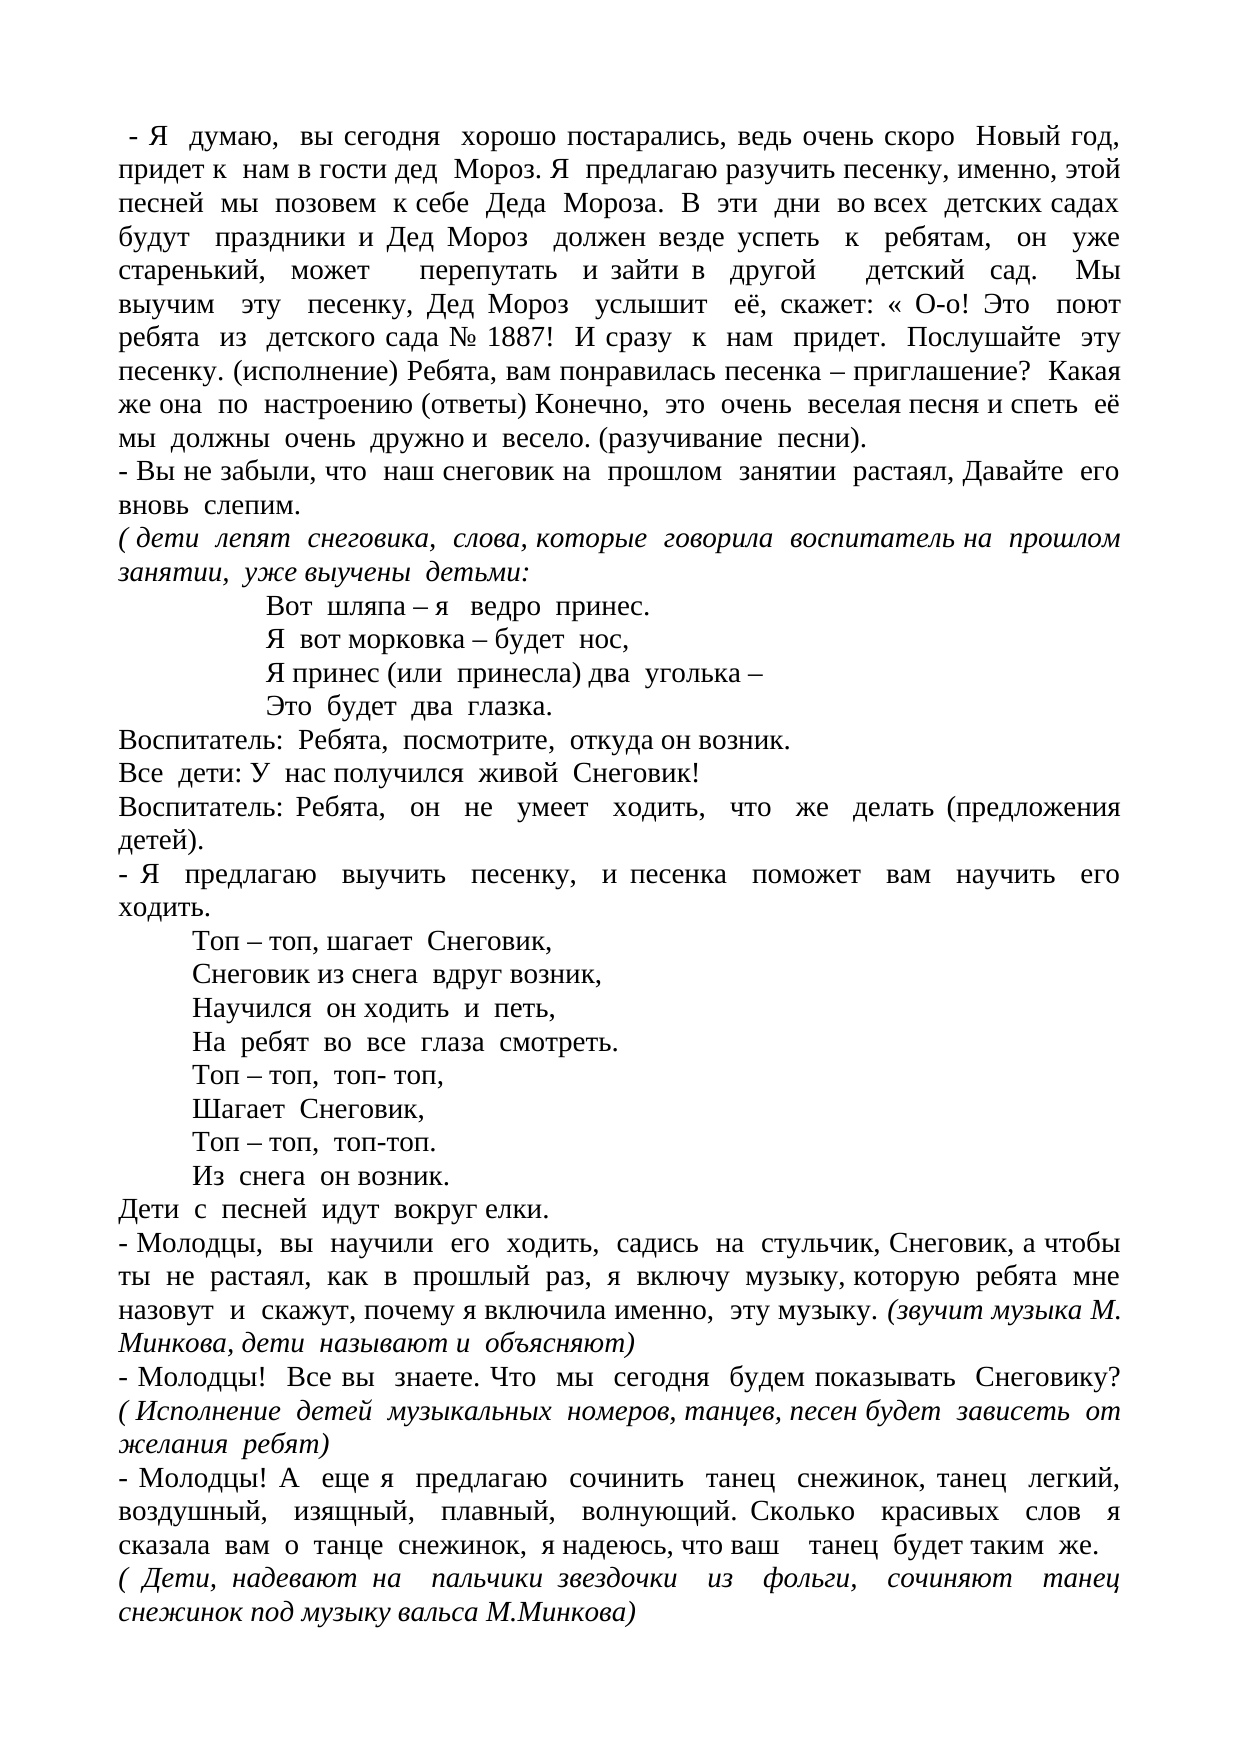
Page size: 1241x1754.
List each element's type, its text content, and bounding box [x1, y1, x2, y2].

text - Молодцы, вы научили его ходить, садись на стульчик, Снеговик, а чтобы ты не растаял, как в прошлый раз, я включу музыку, которую ребята мне назовут и скажут, почему я включила именно, эту музыку. (звучит музыка М. Минкова, дети называют и объясняют) [118, 1225, 1122, 1359]
text Научился он ходить и петь, [192, 990, 1122, 1024]
text Воспитатель: Ребята, он не умеет ходить, что же делать (предложения детей). [118, 789, 1122, 856]
text Это будет два глазка. [266, 688, 1122, 722]
text - Вы не забыли, что наш снеговик на прошлом занятии растаял, Давайте его вновь слепим. [118, 453, 1122, 521]
text - Молодцы! А еще я предлагаю сочинить танец снежинок, танец легкий, воздушный, изящный, плавный, волнующий. Сколько красивых слов я сказала вам о танце снежинок, я надеюсь, что ваш танец будет таким же. [118, 1460, 1122, 1560]
text ( дети лепят снеговика, слова, которые говорила воспитатель на прошлом занятии, уже выучены детьми: [118, 521, 1122, 588]
text Я принес (или принесла) два уголька – [266, 655, 1122, 688]
text Топ – топ, топ- топ, [192, 1057, 1122, 1091]
text Топ – топ, шагает Снеговик, [192, 923, 1122, 957]
text ( Дети, надевают на пальчики звездочки из фольги, сочиняют танец снежинок под музыку вальса М.Минкова) [118, 1560, 1122, 1627]
text На ребят во все глаза смотреть. [192, 1024, 1122, 1057]
text - Молодцы! Все вы знаете. Что мы сегодня будем показывать Снеговику? ( Исполнение детей музыкальных номеров, танцев, песен будет зависеть от желания ребят) [118, 1359, 1122, 1460]
text Все дети: У нас получился живой Снеговик! [118, 755, 1122, 789]
text Из снега он возник. [192, 1158, 1122, 1191]
text Дети с песней идут вокруг елки. [118, 1191, 1122, 1225]
text Снеговик из снега вдруг возник, [192, 957, 1122, 990]
text - Я предлагаю выучить песенку, и песенка поможет вам научить его ходить. [118, 856, 1122, 923]
text Я вот морковка – будет нос, [266, 621, 1122, 655]
text Топ – топ, топ-топ. [192, 1124, 1122, 1158]
text - Я думаю, вы сегодня хорошо постарались, ведь очень скоро Новый год, придет к нам в гости дед Мороз. Я предлагаю разучить песенку, именно, этой песней мы позовем к себе Деда Мороза. В эти дни во всех детских садах будут праздники и Дед Мороз должен везде успеть к ребятам, он уже старенький, может перепутать и зайти в другой детский сад. Мы выучим эту песенку, Дед Мороз услышит её, скажет: « О-о! Это поют ребята из детского сада № 1887! И сразу к нам придет. Послушайте эту песенку. (исполнение) Ребята, вам понравилась песенка – приглашение? Какая же она по настроению (ответы) Конечно, это очень веселая песня и спеть её мы должны очень дружно и весело. (разучивание песни). [118, 118, 1122, 453]
text Вот шляпа – я ведро принес. [266, 588, 1122, 621]
text Шагает Снеговик, [192, 1091, 1122, 1124]
text Воспитатель: Ребята, посмотрите, откуда он возник. [118, 722, 1122, 755]
